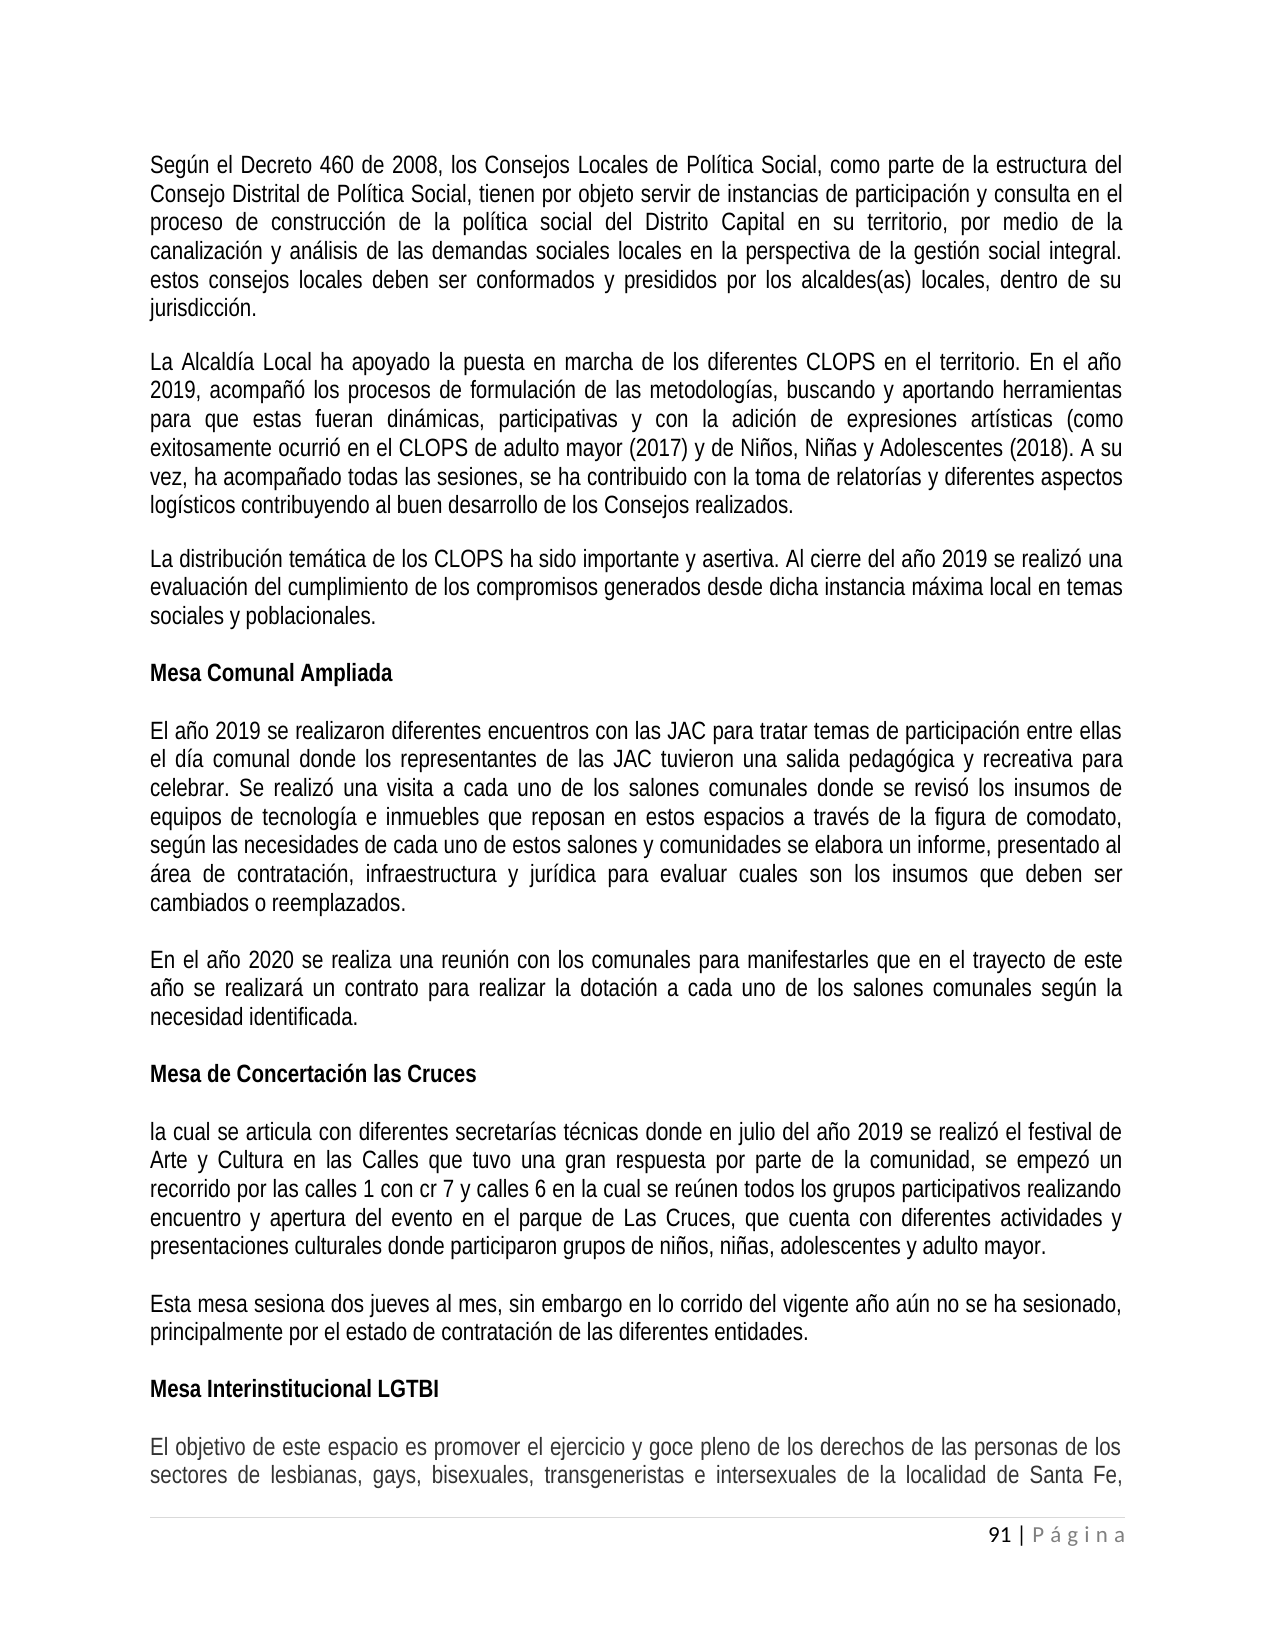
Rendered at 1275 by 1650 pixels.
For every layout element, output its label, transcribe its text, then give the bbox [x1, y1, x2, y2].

text La distribución temática de los CLOPS ha sido importante y asertiva. Al cierre del año 2019 se realizó una evaluación del cumplimiento de los compromisos generados desde dicha instancia máxima local en temas sociales y poblacionales. [150, 544, 1125, 630]
text la cual se articula con diferentes secretarías técnicas donde en julio del año 2019 se realizó el festival de Arte y Cultura en las Calles que tuvo una gran respuesta por parte de la comunidad, se empezó un recorrido por las calles 1 con cr 7 y calles 6 en la cual se reúnen todos los grupos participativos realizando encuentro y apertura del evento en el parque de Las Cruces, que cuenta con diferentes actividades y presentaciones culturales donde participaron grupos de niños, niñas, adolescentes y adulto mayor. [150, 1117, 1125, 1260]
text En el año 2020 se realiza una reunión con los comunales para manifestarles que en el trayecto de este año se realizará un contrato para realizar la dotación a cada uno de los salones comunales según la necesidad identificada. [150, 945, 1125, 1031]
text La Alcaldía Local ha apoyado la puesta en marcha de los diferentes CLOPS en el territorio. En el año 2019, acompañó los procesos de formulación de las metodologías, buscando y aportando herramientas para que estas fueran dinámicas, participativas y con la adición de expresiones artísticas (como exitosamente ocurrió en el CLOPS de adulto mayor (2017) y de Niños, Niñas y Adolescentes (2018). A su vez, ha acompañado todas las sesiones, se ha contribuido con la toma de relatorías y diferentes aspectos logísticos contribuyendo al buen desarrollo de los Consejos realizados. [150, 347, 1125, 519]
text El año 2019 se realizaron diferentes encuentros con las JAC para tratar temas de participación entre ellas el día comunal donde los representantes de las JAC tuvieron una salida pedagógica y recreativa para celebrar. Se realizó una visita a cada uno de los salones comunales donde se revisó los insumos de equipos de tecnología e inmuebles que reposan en estos espacios a través de la figura de comodato, según las necesidades de cada uno de estos salones y comunidades se elabora un informe, presentado al área de contratación, infraestructura y jurídica para evaluar cuales son los insumos que deben ser cambiados o reemplazados. [150, 716, 1125, 916]
text Esta mesa sesiona dos jueves al mes, sin embargo en lo corrido del vigente año aún no se ha sesionado, principalmente por el estado de contratación de las diferentes entidades. [150, 1288, 1125, 1346]
text Mesa Comunal Ampliada [150, 658, 1125, 687]
text Mesa Interinstitucional LGTBI [150, 1374, 1125, 1403]
text Mesa de Concertación las Cruces [150, 1059, 1125, 1088]
text Según el Decreto 460 de 2008, los Consejos Locales de Política Social, como parte de la estructura del Consejo Distrital de Política Social, tienen por objeto servir de instancias de participación y consulta en el proceso de construcción de la política social del Distrito Capital en su territorio, por medio de la canalización y análisis de las demandas sociales locales en la perspectiva de la gestión social integral. estos consejos locales deben ser conformados y presididos por los alcaldes(as) locales, dentro de su jurisdicción. [150, 150, 1125, 322]
